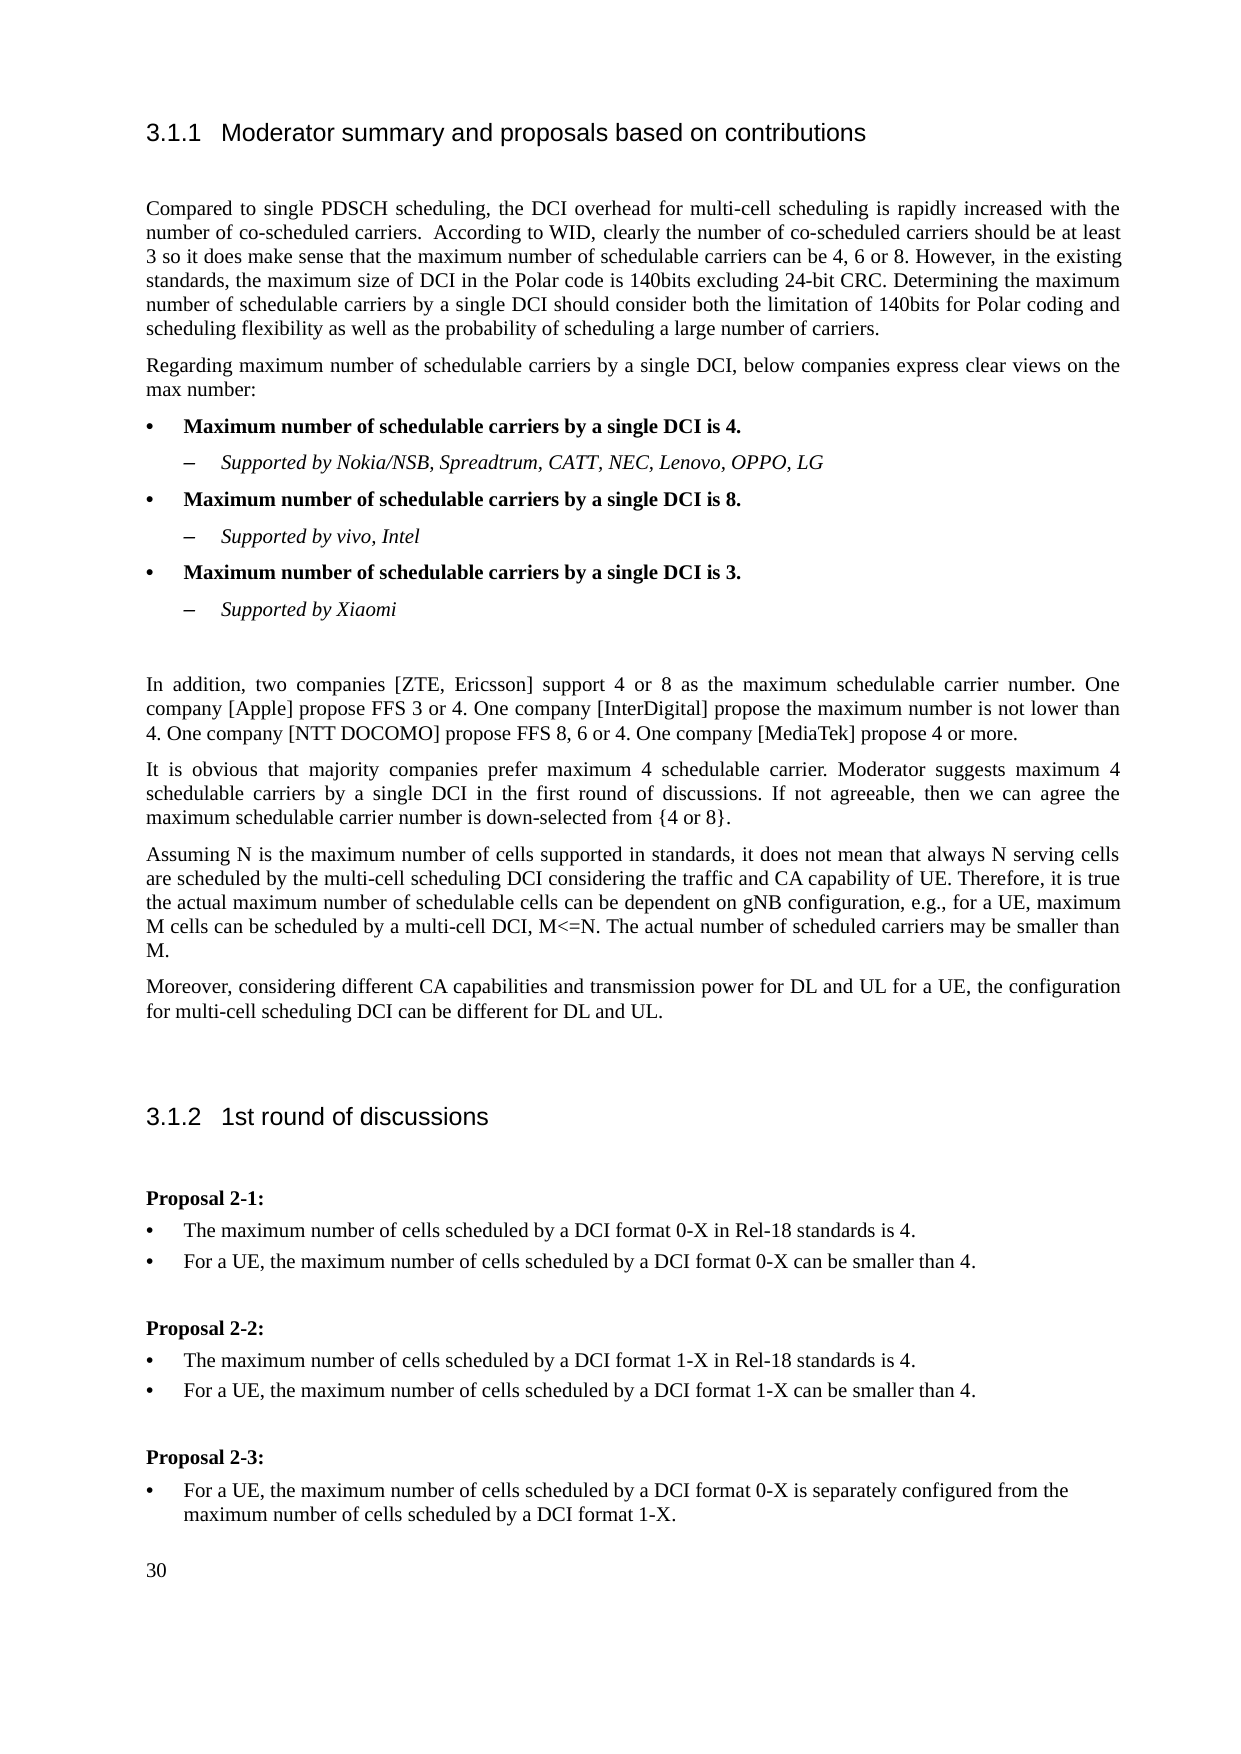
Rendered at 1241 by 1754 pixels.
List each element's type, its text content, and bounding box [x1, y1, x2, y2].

text Compared to single PDSCH scheduling, the DCI overhead for multi-cell scheduling is rapidly increased with the number of co-scheduled carriers. According to WID, clearly the number of co-scheduled carriers should be at least 3 so it does make sense that the maximum number of schedulable carriers can be 4, 6 or 8. However, in the existing standards, the maximum size of DCI in the Polar code is 140bits excluding 24-bit CRC. Determining the maximum number of schedulable carriers by a single DCI should consider both the limitation of 140bits for Polar coding and scheduling flexibility as well as the probability of scheduling a large number of carriers. [146, 196, 1122, 340]
text Assuming N is the maximum number of cells supported in standards, it does not mean that always N serving cells are scheduled by the multi-cell scheduling DCI considering the traffic and CA capability of UE. Therefore, it is true the actual maximum number of schedulable cells can be dependent on gNB configuration, e.g., for a UE, maximum M cells can be scheduled by a multi-cell DCI, M<=N. The actual number of scheduled carriers may be smaller than M. [146, 842, 1122, 962]
list The maximum number of cells scheduled by a DCI format 0-X in Rel-18 standards is 4. [146, 1218, 1122, 1242]
text Regarding maximum number of schedulable carriers by a single DCI, below companies express clear views on the max number: [146, 353, 1122, 401]
list For a UE, the maximum number of cells scheduled by a DCI format 0-X can be smaller than 4. [146, 1249, 1122, 1273]
list The maximum number of cells scheduled by a DCI format 1-X in Rel-18 standards is 4. [146, 1348, 1122, 1372]
list For a UE, the maximum number of cells scheduled by a DCI format 1-X can be smaller than 4. [146, 1378, 1122, 1402]
subtitle Proposal 2-2: [146, 1316, 1122, 1340]
list Maximum number of schedulable carriers by a single DCI is 8. [146, 487, 1122, 511]
list Maximum number of schedulable carriers by a single DCI is 3. [146, 560, 1122, 584]
list For a UE, the maximum number of cells scheduled by a DCI format 0-X is separately configured from the maximum number of cells scheduled by a DCI format 1-X. [146, 1477, 1122, 1526]
text In addition, two companies [ZTE, Ericsson] support 4 or 8 as the maximum schedulable carrier number. One company [Apple] propose FFS 3 or 4. One company [InterDigital] propose the maximum number is not lower than 4. One company [NTT DOCOMO] propose FFS 8, 6 or 4. One company [MediaTek] propose 4 or more. [146, 672, 1122, 744]
list Supported by Xiaomi [183, 597, 1122, 621]
list Supported by vivo, Intel [183, 523, 1122, 548]
subtitle Proposal 2-1: [146, 1186, 1122, 1210]
list Maximum number of schedulable carriers by a single DCI is 4. [146, 413, 1122, 438]
list Supported by Nokia/NSB, Spreadtrum, CATT, NEC, Lenovo, OPPO, LG [183, 450, 1122, 474]
subtitle 1st round of discussions [146, 1102, 1122, 1131]
subtitle Proposal 2-3: [146, 1445, 1122, 1469]
text Moreover, considering different CA capabilities and transmission power for DL and UL for a UE, the configuration for multi-cell scheduling DCI can be different for DL and UL. [146, 974, 1122, 1023]
text It is obvious that majority companies prefer maximum 4 schedulable carrier. Moderator suggests maximum 4 schedulable carriers by a single DCI in the first round of discussions. If not agreeable, then we can agree the maximum schedulable carrier number is down-selected from {4 or 8}. [146, 757, 1122, 829]
subtitle Moderator summary and proposals based on contributions [146, 118, 1122, 147]
